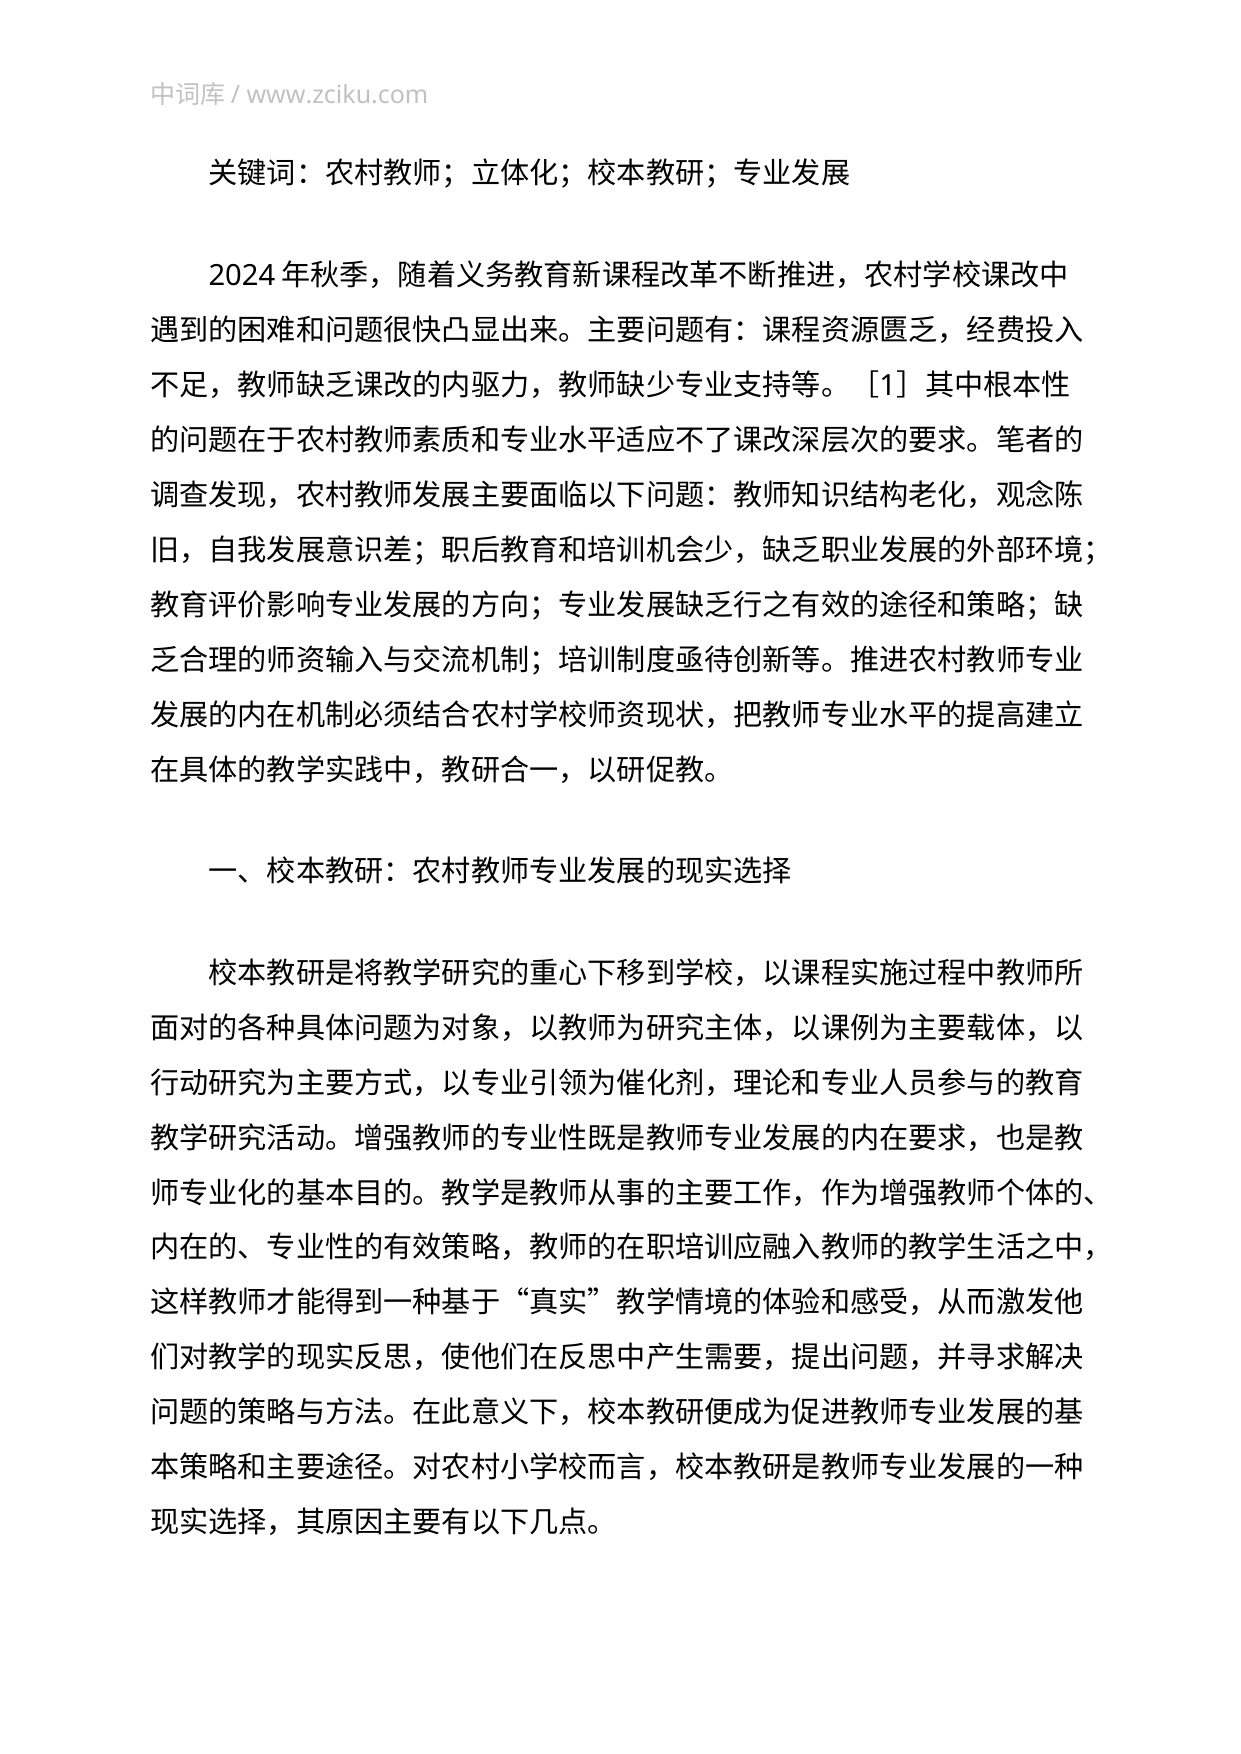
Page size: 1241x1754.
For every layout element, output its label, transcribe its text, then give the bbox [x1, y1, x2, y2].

text 2024年秋季，随着义务教育新课程改革不断推进，农村学校课改中遇到的困难和问题很快凸显出来。主要问题有：课程资源匮乏，经费投入不足，教师缺乏课改的内驱力，教师缺少专业支持等。［1］其中根本性的问题在于农村教师素质和专业水平适应不了课改深层次的要求。笔者的调查发现，农村教师发展主要面临以下问题：教师知识结构老化，观念陈旧，自我发展意识差；职后教育和培训机会少，缺乏职业发展的外部环境；教育评价影响专业发展的方向；专业发展缺乏行之有效的途径和策略；缺乏合理的师资输入与交流机制；培训制度亟待创新等。推进农村教师专业发展的内在机制必须结合农村学校师资现状，把教师专业水平的提高建立在具体的教学实践中，教研合一，以研促教。 [150, 252, 1090, 788]
text 关键词：农村教师；立体化；校本教研；专业发展 [150, 150, 1090, 192]
text 校本教研是将教学研究的重心下移到学校，以课程实施过程中教师所面对的各种具体问题为对象，以教师为研究主体，以课例为主要载体，以行动研究为主要方式，以专业引领为催化剂，理论和专业人员参与的教育教学研究活动。增强教师的专业性既是教师专业发展的内在要求，也是教师专业化的基本目的。教学是教师从事的主要工作，作为增强教师个体的、内在的、专业性的有效策略，教师的在职培训应融入教师的教学生活之中，这样教师才能得到一种基于“真实”教学情境的体验和感受，从而激发他们对教学的现实反思，使他们在反思中产生需要，提出问题，并寻求解决问题的策略与方法。在此意义下，校本教研便成为促进教师专业发展的基本策略和主要途径。对农村小学校而言，校本教研是教师专业发展的一种现实选择，其原因主要有以下几点。 [150, 949, 1090, 1541]
text 一、校本教研：农村教师专业发展的现实选择 [150, 848, 1090, 890]
